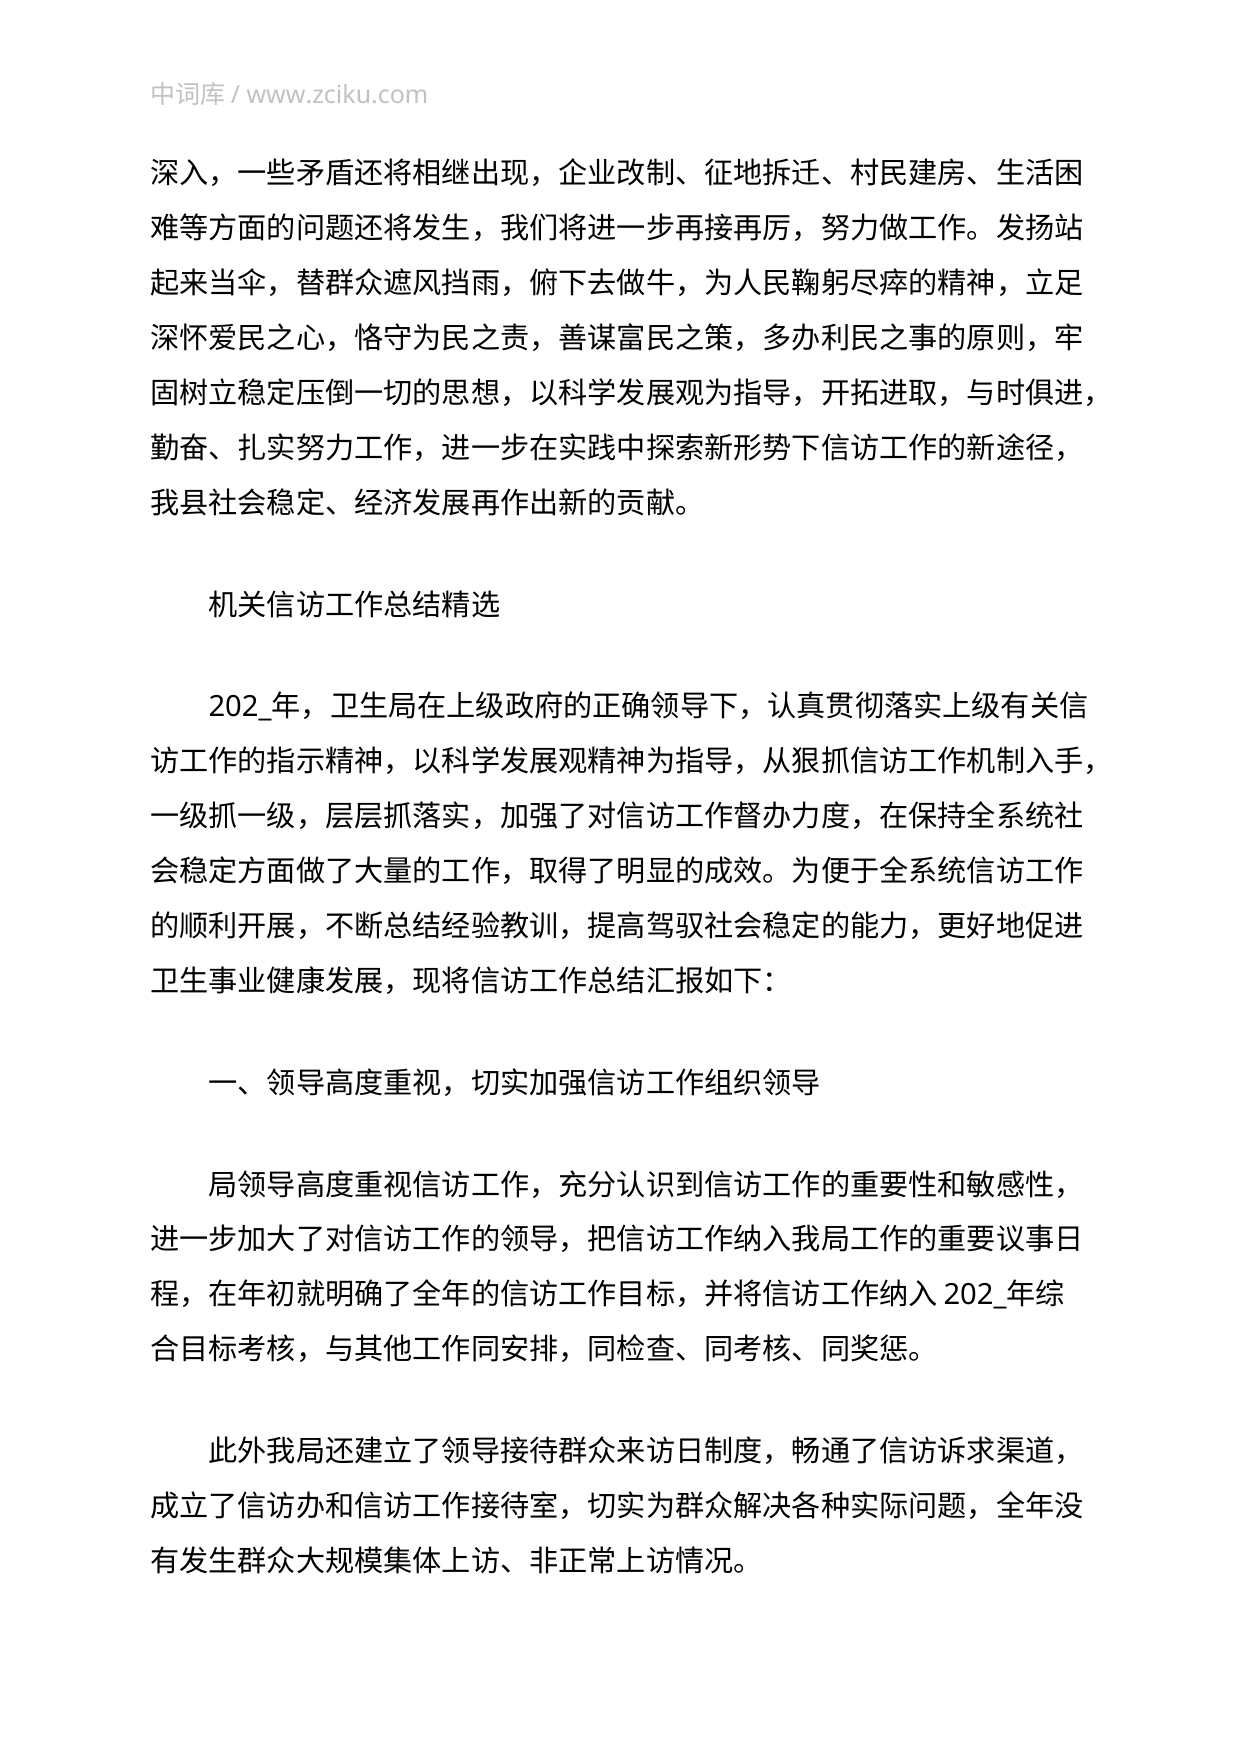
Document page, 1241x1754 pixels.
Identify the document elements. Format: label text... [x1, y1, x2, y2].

text 202_年，卫生局在上级政府的正确领导下，认真贯彻落实上级有关信访工作的指示精神，以科学发展观精神为指导，从狠抓信访工作机制入手，一级抓一级，层层抓落实，加强了对信访工作督办力度，在保持全系统社会稳定方面做了大量的工作，取得了明显的成效。为便于全系统信访工作的顺利开展，不断总结经验教训，提高驾驭社会稳定的能力，更好地促进卫生事业健康发展，现将信访工作总结汇报如下： [150, 683, 1090, 1000]
text 一、领导高度重视，切实加强信访工作组织领导 [150, 1059, 1090, 1102]
text 机关信访工作总结精选 [150, 581, 1090, 623]
text 局领导高度重视信访工作，充分认识到信访工作的重要性和敏感性，进一步加大了对信访工作的领导，把信访工作纳入我局工作的重要议事日程，在年初就明确了全年的信访工作目标，并将信访工作纳入202_年综合目标考核，与其他工作同安排，同检查、同考核、同奖惩。 [150, 1161, 1090, 1368]
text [150, 150, 1090, 522]
text 此外我局还建立了领导接待群众来访日制度，畅通了信访诉求渠道，成立了信访办和信访工作接待室，切实为群众解决各种实际问题，全年没有发生群众大规模集体上访、非正常上访情况。 [150, 1428, 1090, 1580]
